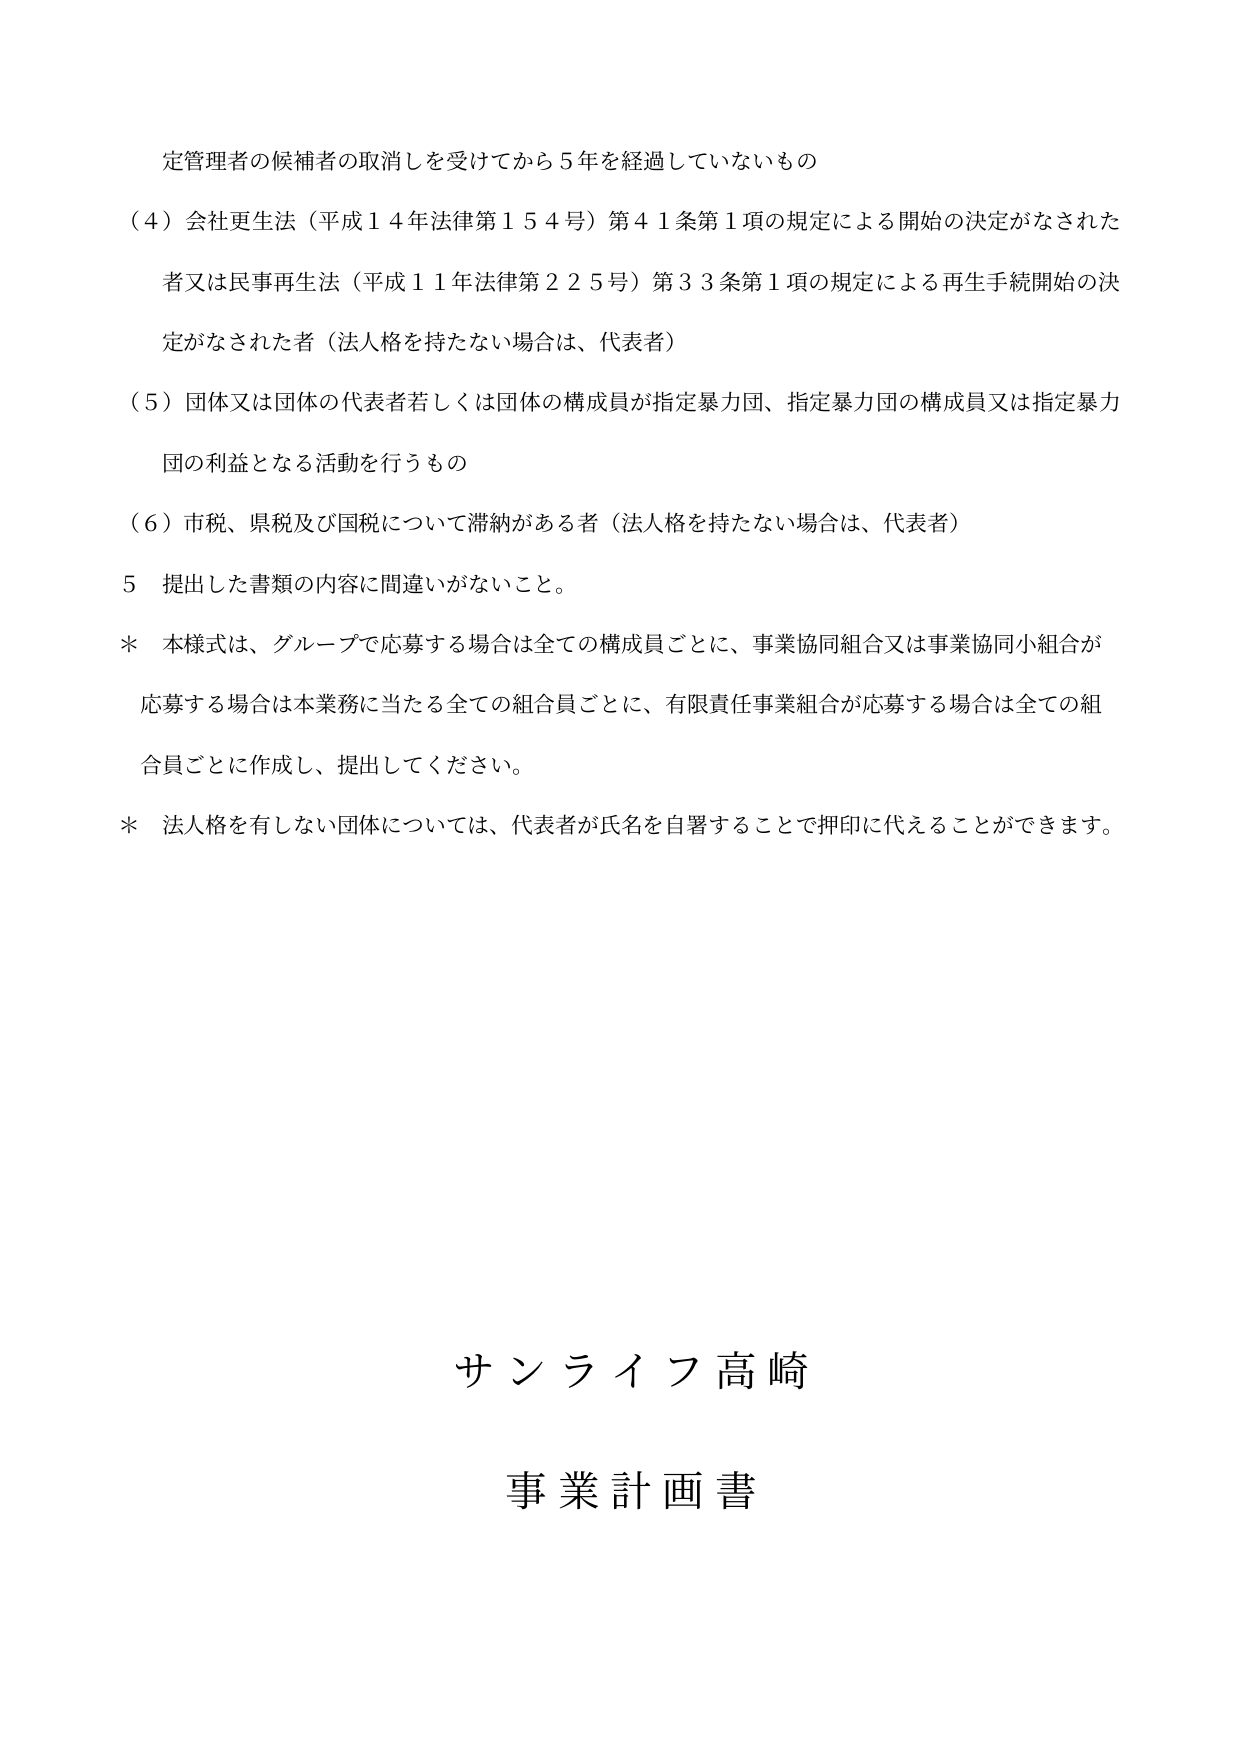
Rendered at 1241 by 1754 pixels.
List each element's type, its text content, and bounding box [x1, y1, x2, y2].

text （４）会社更生法（平成１４年法律第１５４号）第４１条第１項の規定による開始の決定がなされた者又は民事再生法（平成１１年法律第２２５号）第３３条第１項の規定による再生手続開始の決定がなされた者（法人格を持たない場合は、代表者） [118, 190, 1122, 371]
text サ ン ラ イ フ 高 崎 [140, 1338, 1122, 1398]
text （５）団体又は団体の代表者若しくは団体の構成員が指定暴力団、指定暴力団の構成員又は指定暴力団の利益となる活動を行うもの [118, 371, 1122, 492]
text ＊ 法人格を有しない団体については、代表者が氏名を自署することで押印に代えることができます。 [118, 794, 1122, 854]
text ＊ 本様式は、グループで応募する場合は全ての構成員ごとに、事業協同組合又は事業協同小組合が応募する場合は本業務に当たる全ての組合員ごとに、有限責任事業組合が応募する場合は全ての組合員ごとに作成し、提出してください。 [118, 613, 1122, 794]
text ５ 提出した書類の内容に間違いがないこと。 [118, 552, 1122, 613]
text （６）市税、県税及び国税について滞納がある者（法人格を持たない場合は、代表者） [118, 492, 1122, 552]
text 事 業 計 画 書 [140, 1459, 1122, 1519]
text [118, 129, 1122, 190]
